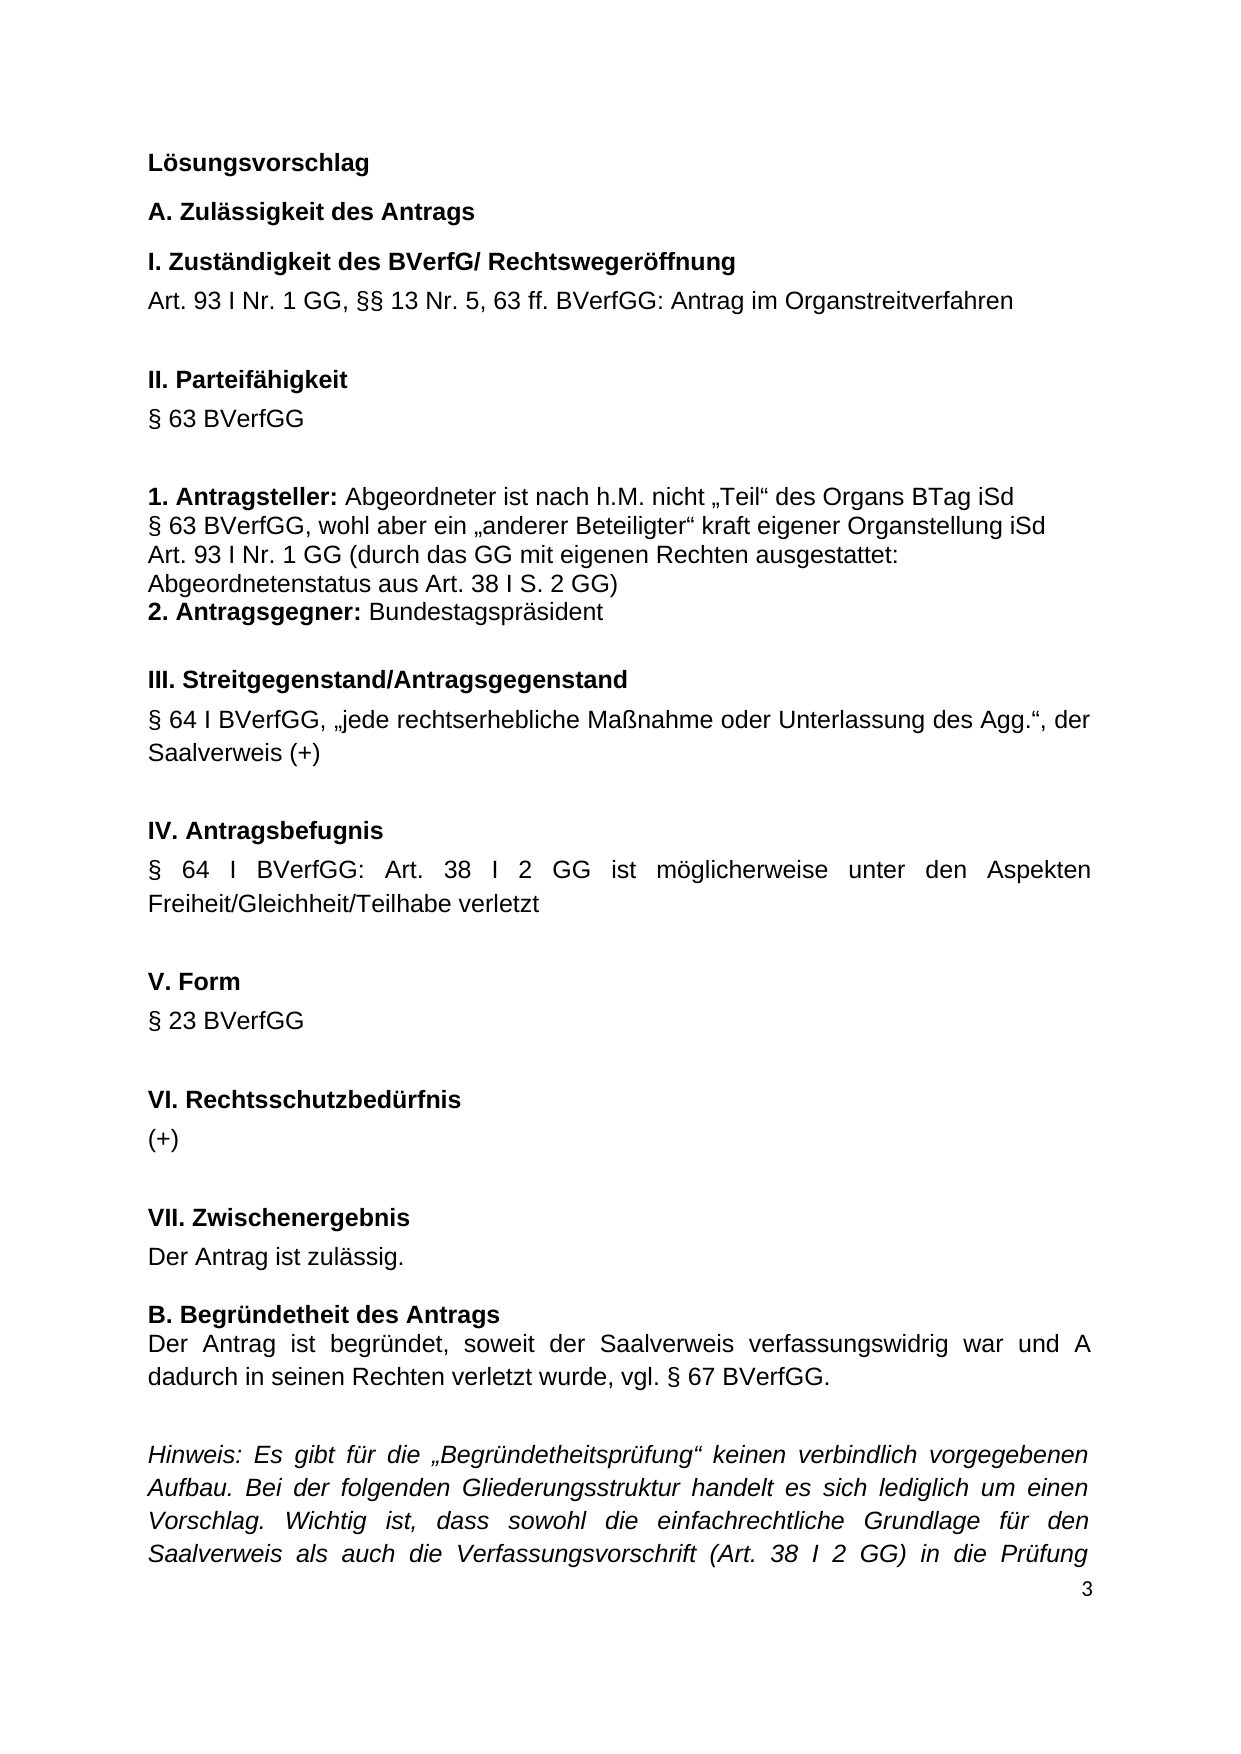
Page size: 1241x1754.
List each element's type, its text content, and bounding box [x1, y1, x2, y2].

text I. Zuständigkeit des BVerfG/ Rechtswegeröffnung [148, 247, 1093, 276]
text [148, 1440, 1093, 1568]
text § 23 BVerfGG [148, 1006, 1093, 1035]
text § 64 I BVerfGG, „jede rechtserhebliche Maßnahme oder Unterlassung des Agg.“, der Saalverweis (+) [148, 705, 1093, 766]
text VII. Zwischenergebnis [148, 1203, 1093, 1231]
text A. Zulässigkeit des Antrags [148, 197, 1093, 226]
text III. Streitgegenstand/Antragsgegenstand [148, 665, 1093, 694]
text Art. 93 I Nr. 1 GG, §§ 13 Nr. 5, 63 ff. BVerfGG: Antrag im Organstreitverfahren [148, 286, 1093, 315]
text § 63 BVerfGG [148, 404, 1093, 433]
text VI. Rechtsschutzbedürfnis [148, 1085, 1093, 1114]
text V. Form [148, 967, 1093, 996]
text 1. Antragsteller: Abgeordneter ist nach h.M. nicht „Teil“ des Organs BTag iSd § 63 BVerfGG, wohl aber ein „anderer Beteiligter“ kraft eigener Organstellung iSd Art. 93 I Nr. 1 GG (durch das GG mit eigenen Rechten ausgestattet: Abgeordnetenstatus aus Art. 38 I S. 2 GG) [148, 482, 1093, 597]
text (+) [148, 1124, 1093, 1153]
text B. Begründetheit des Antrags [148, 1300, 1093, 1329]
text Der Antrag ist zulässig. [148, 1242, 1093, 1271]
text § 64 I BVerfGG: Art. 38 I 2 GG ist möglicherweise unter den Aspekten Freiheit/Gleichheit/Teilhabe verletzt [148, 856, 1093, 917]
text II. Parteifähigkeit [148, 364, 1093, 393]
text 2. Antragsgegner: Bundestagspräsident [148, 597, 1093, 626]
text Lösungsvorschlag [148, 148, 1093, 176]
text IV. Antragsbefugnis [148, 816, 1093, 845]
text Der Antrag ist begründet, soweit der Saalverweis verfassungswidrig war und A dadurch in seinen Rechten verletzt wurde, vgl. § 67 BVerfGG. [148, 1329, 1093, 1391]
